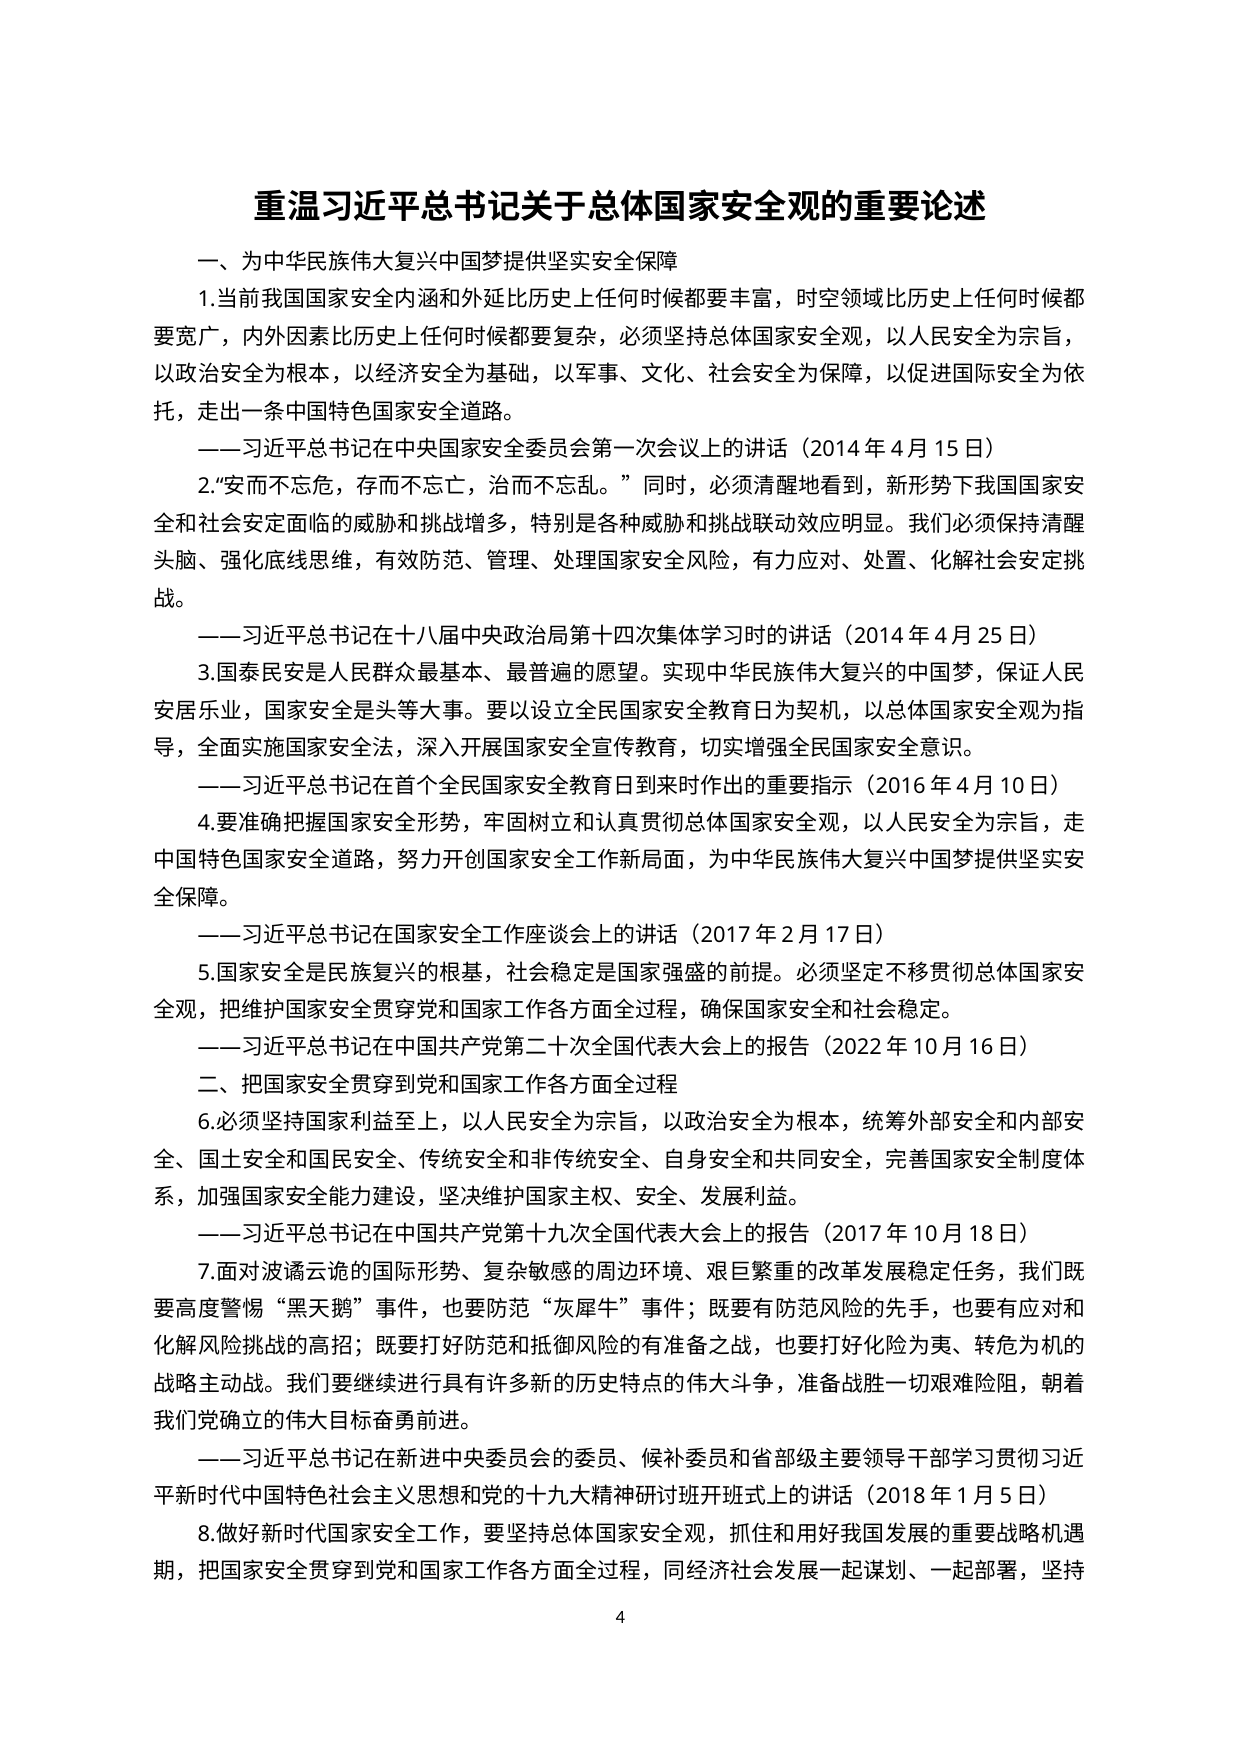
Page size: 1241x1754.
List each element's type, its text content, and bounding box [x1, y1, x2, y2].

text ——习近平总书记在中国共产党第十九次全国代表大会上的报告（2017年10月18日） [153, 1213, 1087, 1251]
text 2.“安而不忘危，存而不忘亡，治而不忘乱。”同时，必须清醒地看到，新形势下我国国家安全和社会安定面临的威胁和挑战增多，特别是各种威胁和挑战联动效应明显。我们必须保持清醒头脑、强化底线思维，有效防范、管理、处理国家安全风险，有力应对、处置、化解社会安定挑战。 [153, 466, 1087, 615]
text ——习近平总书记在中国共产党第二十次全国代表大会上的报告（2022年10月16日） [153, 1027, 1087, 1064]
text 7.面对波谲云诡的国际形势、复杂敏感的周边环境、艰巨繁重的改革发展稳定任务，我们既要高度警惕“黑天鹅”事件，也要防范“灰犀牛”事件；既要有防范风险的先手，也要有应对和化解风险挑战的高招；既要打好防范和抵御风险的有准备之战，也要打好化险为夷、转危为机的战略主动战。我们要继续进行具有许多新的历史特点的伟大斗争，准备战胜一切艰难险阻，朝着我们党确立的伟大目标奋勇前进。 [153, 1251, 1087, 1438]
text ——习近平总书记在中央国家安全委员会第一次会议上的讲话（2014年4月15日） [153, 428, 1087, 466]
text 6.必须坚持国家利益至上，以人民安全为宗旨，以政治安全为根本，统筹外部安全和内部安全、国土安全和国民安全、传统安全和非传统安全、自身安全和共同安全，完善国家安全制度体系，加强国家安全能力建设，坚决维护国家主权、安全、发展利益。 [153, 1101, 1087, 1213]
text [153, 1513, 1087, 1587]
text ——习近平总书记在首个全民国家安全教育日到来时作出的重要指示（2016年4月10日） [153, 765, 1087, 802]
text 3.国泰民安是人民群众最基本、最普遍的愿望。实现中华民族伟大复兴的中国梦，保证人民安居乐业，国家安全是头等大事。要以设立全民国家安全教育日为契机，以总体国家安全观为指导，全面实施国家安全法，深入开展国家安全宣传教育，切实增强全民国家安全意识。 [153, 653, 1087, 765]
text ——习近平总书记在国家安全工作座谈会上的讲话（2017年2月17日） [153, 914, 1087, 952]
text 1.当前我国国家安全内涵和外延比历史上任何时候都要丰富，时空领域比历史上任何时候都要宽广，内外因素比历史上任何时候都要复杂，必须坚持总体国家安全观，以人民安全为宗旨，以政治安全为根本，以经济安全为基础，以军事、文化、社会安全为保障，以促进国际安全为依托，走出一条中国特色国家安全道路。 [153, 279, 1087, 428]
text ——习近平总书记在新进中央委员会的委员、候补委员和省部级主要领导干部学习贯彻习近平新时代中国特色社会主义思想和党的十九大精神研讨班开班式上的讲话（2018年1月5日） [153, 1438, 1087, 1513]
text 二、把国家安全贯穿到党和国家工作各方面全过程 [153, 1064, 1087, 1101]
text ——习近平总书记在十八届中央政治局第十四次集体学习时的讲话（2014年4月25日） [153, 615, 1087, 653]
text 5.国家安全是民族复兴的根基，社会稳定是国家强盛的前提。必须坚定不移贯彻总体国家安全观，把维护国家安全贯穿党和国家工作各方面全过程，确保国家安全和社会稳定。 [153, 952, 1087, 1027]
text 重温习近平总书记关于总体国家安全观的重要论述 [153, 166, 1087, 241]
text 一、为中华民族伟大复兴中国梦提供坚实安全保障 [153, 241, 1087, 279]
text 4.要准确把握国家安全形势，牢固树立和认真贯彻总体国家安全观，以人民安全为宗旨，走中国特色国家安全道路，努力开创国家安全工作新局面，为中华民族伟大复兴中国梦提供坚实安全保障。 [153, 802, 1087, 914]
